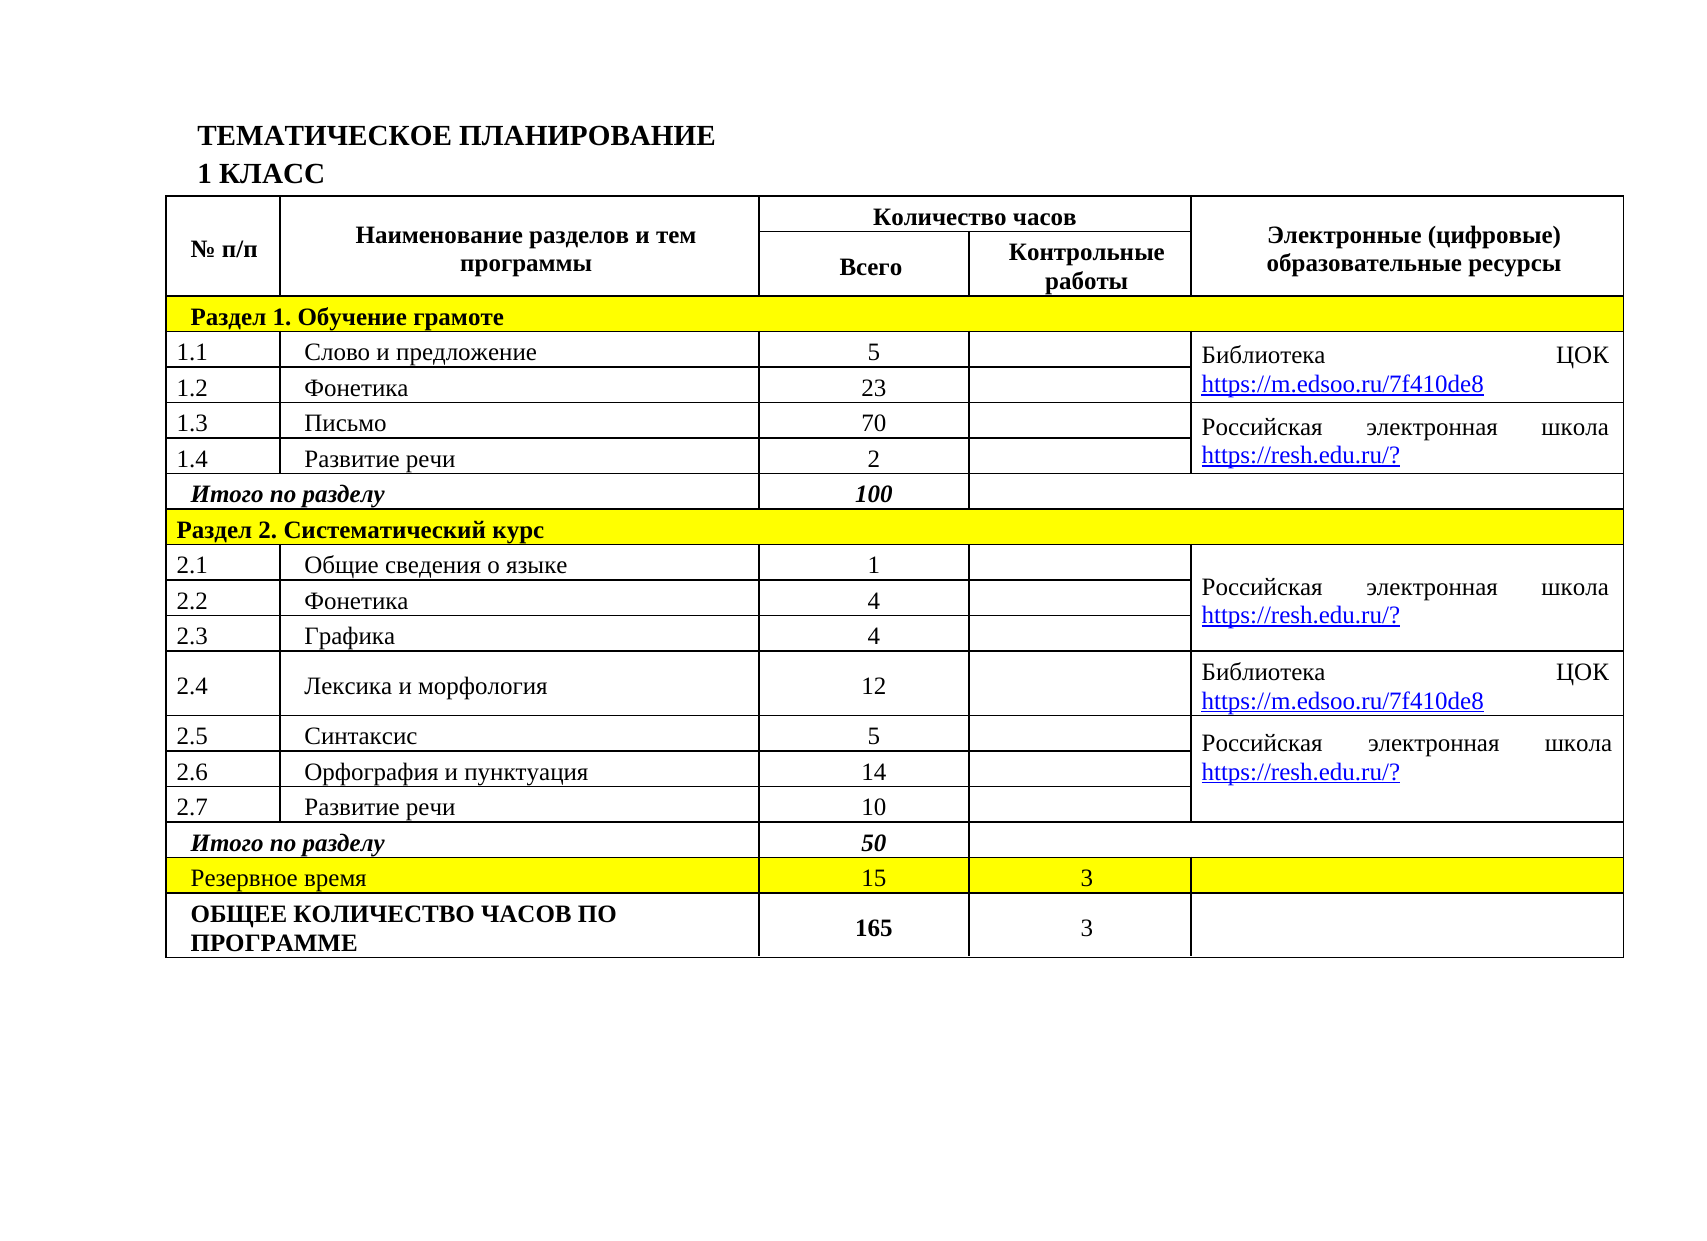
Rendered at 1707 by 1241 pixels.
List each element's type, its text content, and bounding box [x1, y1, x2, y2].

table_cell 70 [760, 403, 968, 437]
table_cell 3 [970, 894, 1190, 956]
table_cell [970, 752, 1190, 786]
table_cell Российская электронная школа https://resh.edu.ru/? [1192, 403, 1623, 473]
table_cell [970, 787, 1190, 821]
table_cell Контрольные работы [970, 232, 1190, 295]
table_cell [970, 368, 1190, 402]
table_cell 10 [760, 787, 968, 821]
table_cell 5 [760, 332, 968, 366]
table_cell [970, 439, 1190, 473]
table_cell 2 [760, 439, 968, 473]
table_cell Развитие речи [281, 439, 758, 473]
table_cell [970, 581, 1190, 615]
table_cell [970, 474, 1623, 508]
table_cell Российская электронная школа https://resh.edu.ru/? [1192, 545, 1623, 650]
text 1 КЛАСС [190, 157, 1618, 190]
table_cell 2.5 [167, 716, 279, 750]
table_cell 100 [760, 474, 968, 508]
table_cell Орфография и пунктуация [281, 752, 758, 786]
table_cell Итого по разделу [167, 474, 758, 508]
table_cell [970, 652, 1190, 714]
table_cell [1192, 894, 1623, 956]
table_cell 4 [760, 581, 968, 615]
table_cell 165 [760, 894, 968, 956]
table_cell Фонетика [281, 581, 758, 615]
table_cell 14 [760, 752, 968, 786]
table_cell [970, 616, 1190, 650]
table_cell [970, 716, 1190, 750]
table_cell Фонетика [281, 368, 758, 402]
table_cell [970, 823, 1623, 857]
table_cell 4 [760, 616, 968, 650]
table_cell 2.6 [167, 752, 279, 786]
table_cell 1.3 [167, 403, 279, 437]
table_cell Библиотека ЦОК https://m.edsoo.ru/7f410de8 [1192, 652, 1623, 714]
table_cell Резервное время [167, 858, 758, 892]
table_cell [970, 545, 1190, 579]
table_cell 12 [760, 652, 968, 714]
table_cell 1.4 [167, 439, 279, 473]
table_cell 3 [970, 858, 1190, 892]
table_cell 2.2 [167, 581, 279, 615]
table_cell Библиотека ЦОК https://m.edsoo.ru/7f410de8 [1192, 332, 1623, 402]
table_header Наименование разделов и тем программы [281, 197, 758, 295]
table_header Электронные (цифровые) образовательные ресурсы [1192, 197, 1623, 295]
table_cell 50 [760, 823, 968, 857]
table_cell Слово и предложение [281, 332, 758, 366]
table_cell Раздел 2. Систематический курс [167, 510, 1623, 544]
table_cell Письмо [281, 403, 758, 437]
table_cell [970, 332, 1190, 366]
table_cell ОБЩЕЕ КОЛИЧЕСТВО ЧАСОВ ПО ПРОГРАММЕ [167, 894, 758, 956]
table_cell 2.3 [167, 616, 279, 650]
table_cell [1192, 858, 1623, 892]
table_cell Развитие речи [281, 787, 758, 821]
table_cell 1.1 [167, 332, 279, 366]
table_cell 1.2 [167, 368, 279, 402]
table_cell 2.7 [167, 787, 279, 821]
table_cell Итого по разделу [167, 823, 758, 857]
table_cell Лексика и морфология [281, 652, 758, 714]
table_header Количество часов [760, 197, 1190, 231]
table_cell 23 [760, 368, 968, 402]
table_cell Общие сведения о языке [281, 545, 758, 579]
table_cell Синтаксис [281, 716, 758, 750]
table_cell Всего [760, 232, 968, 295]
table_cell Российская электронная школа https://resh.edu.ru/? [1192, 716, 1623, 821]
table_cell 5 [760, 716, 968, 750]
table_cell 15 [760, 858, 968, 892]
table_cell 2.1 [167, 545, 279, 579]
table_header № п/п [167, 197, 279, 295]
table_cell 1 [760, 545, 968, 579]
table_cell Графика [281, 616, 758, 650]
text ТЕМАТИЧЕСКОЕ ПЛАНИРОВАНИЕ [190, 118, 1618, 152]
table_cell Раздел 1. Обучение грамоте [167, 297, 1623, 331]
table_cell 2.4 [167, 652, 279, 714]
table_cell [970, 403, 1190, 437]
